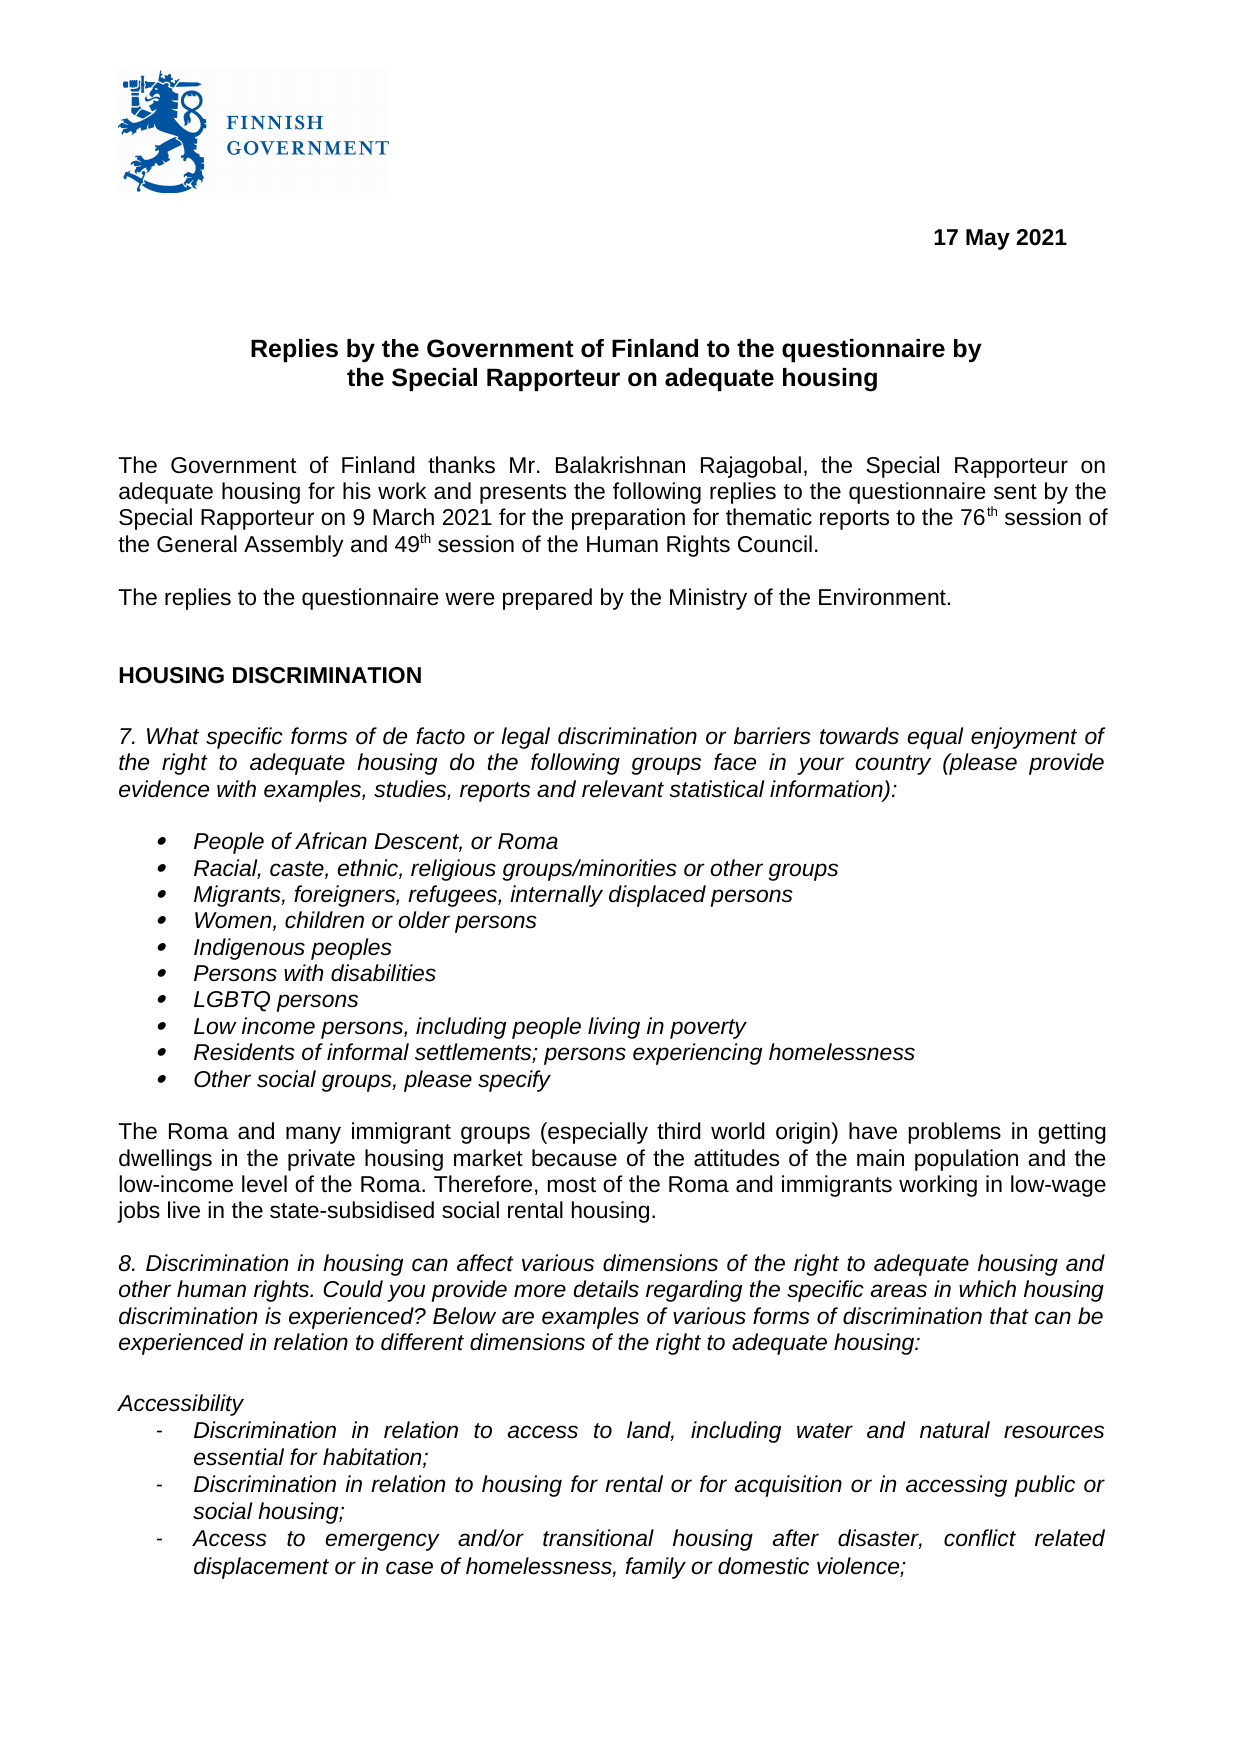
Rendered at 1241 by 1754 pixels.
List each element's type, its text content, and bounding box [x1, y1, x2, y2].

list Women, children or older persons [156, 907, 1107, 934]
text 8. Discrimination in housing can affect various dimensions of the right to adequate housing and other human rights. Could you provide more details regarding the specific areas in which housing discrimination is experienced? Below are examples of various forms of discrimination that can be experienced in relation to different dimensions of the right to adequate housing: [118, 1250, 1107, 1355]
list Access to emergency and/or transitional housing after disaster, conflict related displacement or in case of homelessness, family or domestic violence; [156, 1524, 1107, 1579]
list Other social groups, please specify [156, 1066, 1107, 1092]
list Discrimination in relation to access to land, including water and natural resources essential for habitation; [156, 1416, 1107, 1470]
list Racial, caste, ethnic, religious groups/minorities or other groups [156, 855, 1107, 881]
text The replies to the questionnaire were prepared by the Ministry of the Environment. [118, 583, 1107, 610]
text The Roma and many immigrant groups (especially third world origin) have problems in getting dwellings in the private housing market because of the attitudes of the main population and the low-income level of the Roma. Therefore, most of the Roma and immigrants working in low-wage jobs live in the state-subsidised social rental housing. [118, 1118, 1107, 1224]
text the Special Rapporteur on adequate housing [118, 362, 1107, 391]
text The Government of Finland thanks Mr. Balakrishnan Rajagobal, the Special Rapporteur on adequate housing for his work and presents the following replies to the questionnaire sent by the Special Rapporteur on 9 March 2021 for the preparation for thematic reports to the 76th session of the General Assembly and 49th session of the Human Rights Council. [118, 452, 1107, 557]
text Replies by the Government of Finland to the questionnaire by [118, 334, 1107, 362]
list Low income persons, including people living in poverty [156, 1013, 1107, 1039]
text 17 May 2021 [118, 224, 1107, 289]
list Indigenous peoples [156, 934, 1107, 960]
list LGBTQ persons [156, 986, 1107, 1013]
list People of African Descent, or Roma [156, 828, 1107, 855]
picture [118, 70, 389, 193]
list Migrants, foreigners, refugees, internally displaced persons [156, 881, 1107, 907]
text 7. What specific forms of de facto or legal discrimination or barriers towards equal enjoyment of the right to adequate housing do the following groups face in your country (please provide evidence with examples, studies, reports and relevant statistical information): [118, 723, 1107, 802]
text Accessibility [118, 1389, 1107, 1416]
text HOUSING DISCRIMINATION [118, 662, 1107, 689]
list Persons with disabilities [156, 960, 1107, 986]
list Residents of informal settlements; persons experiencing homelessness [156, 1039, 1107, 1066]
list Discrimination in relation to housing for rental or for acquisition or in accessing public or social housing; [156, 1470, 1107, 1524]
